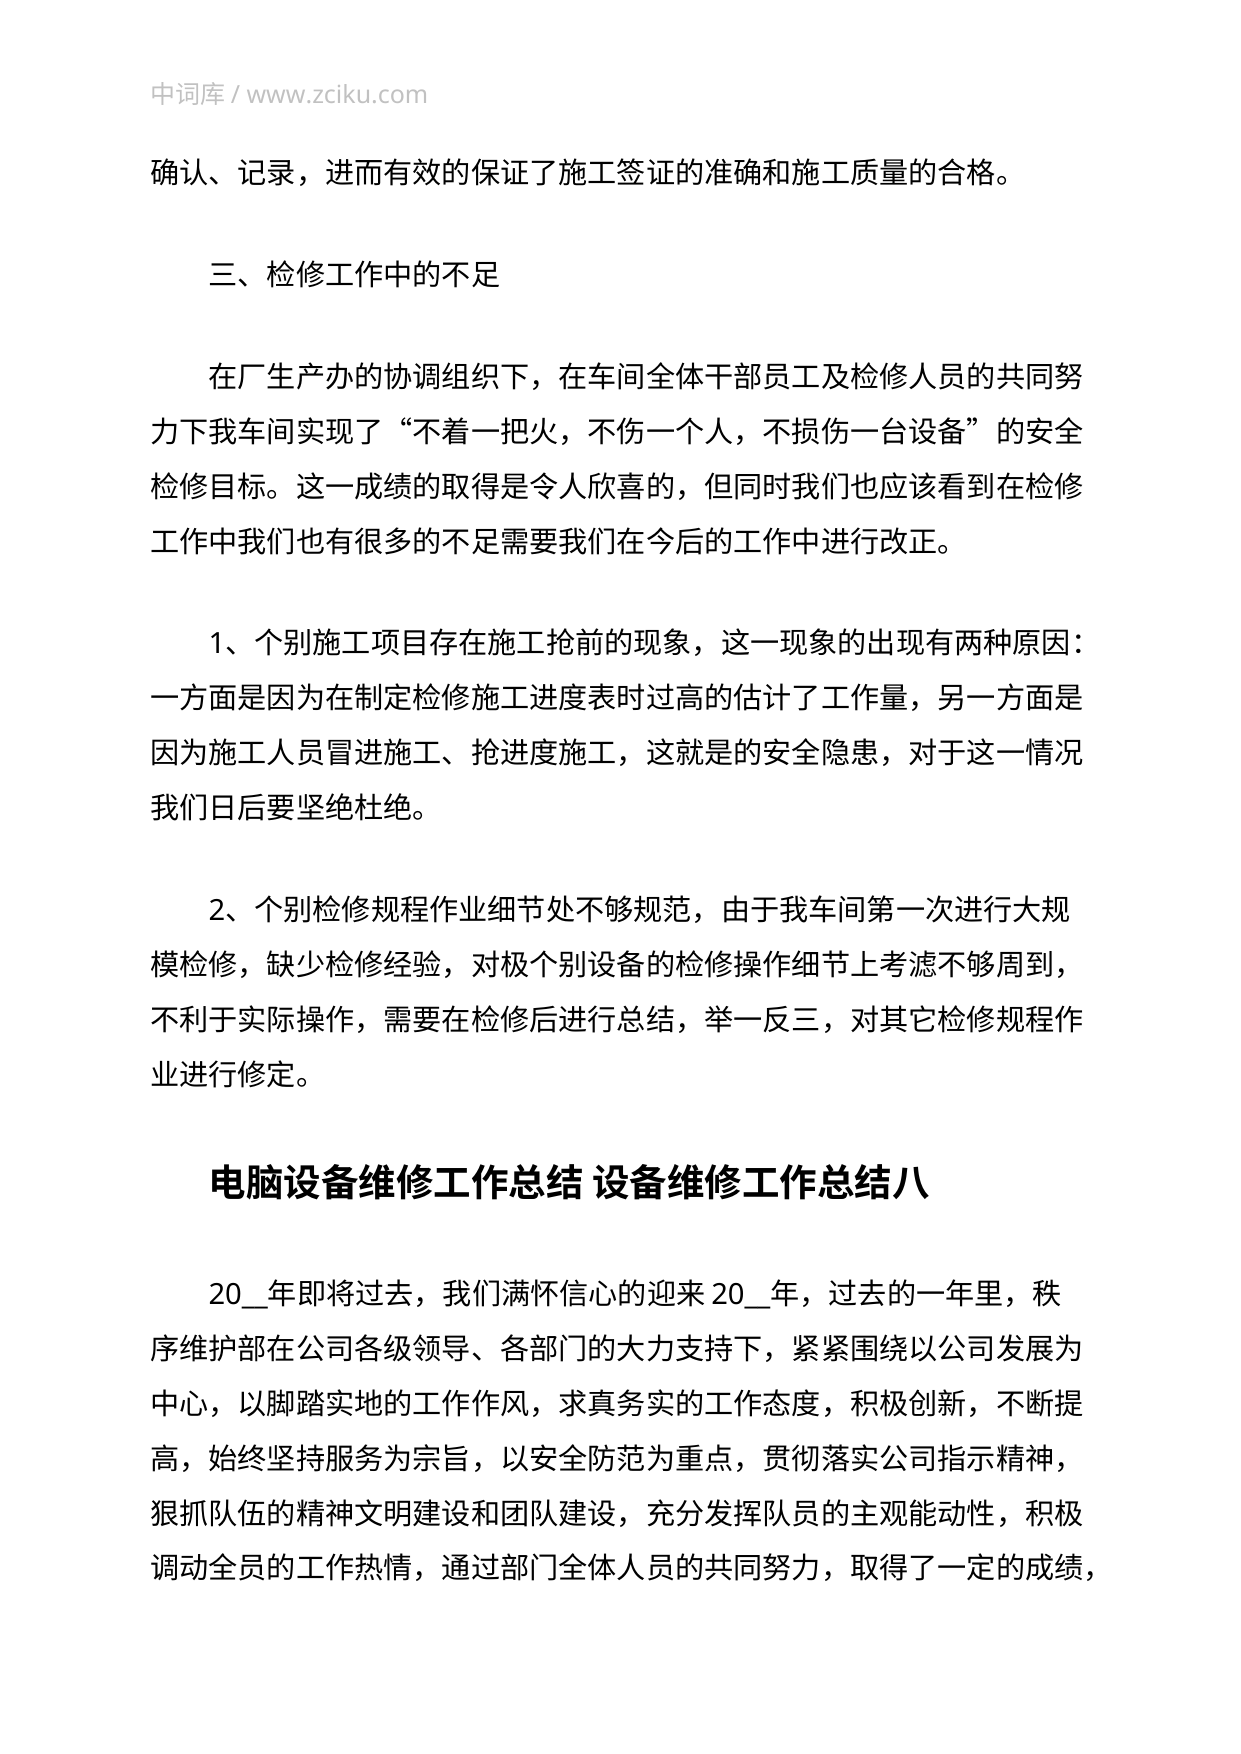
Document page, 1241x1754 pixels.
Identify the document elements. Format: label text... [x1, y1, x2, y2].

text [150, 150, 1090, 192]
text 在厂生产办的协调组织下，在车间全体干部员工及检修人员的共同努力下我车间实现了“不着一把火，不伤一个人，不损伤一台设备”的安全检修目标。这一成绩的取得是令人欣喜的，但同时我们也应该看到在检修工作中我们也有很多的不足需要我们在今后的工作中进行改正。 [150, 353, 1090, 561]
text 三、检修工作中的不足 [150, 252, 1090, 294]
text 电脑设备维修工作总结 设备维修工作总结八 [150, 1153, 1090, 1207]
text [150, 1271, 1090, 1587]
text 1、个别施工项目存在施工抢前的现象，这一现象的出现有两种原因：一方面是因为在制定检修施工进度表时过高的估计了工作量，另一方面是因为施工人员冒进施工、抢进度施工，这就是的安全隐患，对于这一情况我们日后要坚绝杜绝。 [150, 620, 1090, 827]
text 2、个别检修规程作业细节处不够规范，由于我车间第一次进行大规模检修，缺少检修经验，对极个别设备的检修操作细节上考滤不够周到，不利于实际操作，需要在检修后进行总结，举一反三，对其它检修规程作业进行修定。 [150, 887, 1090, 1094]
